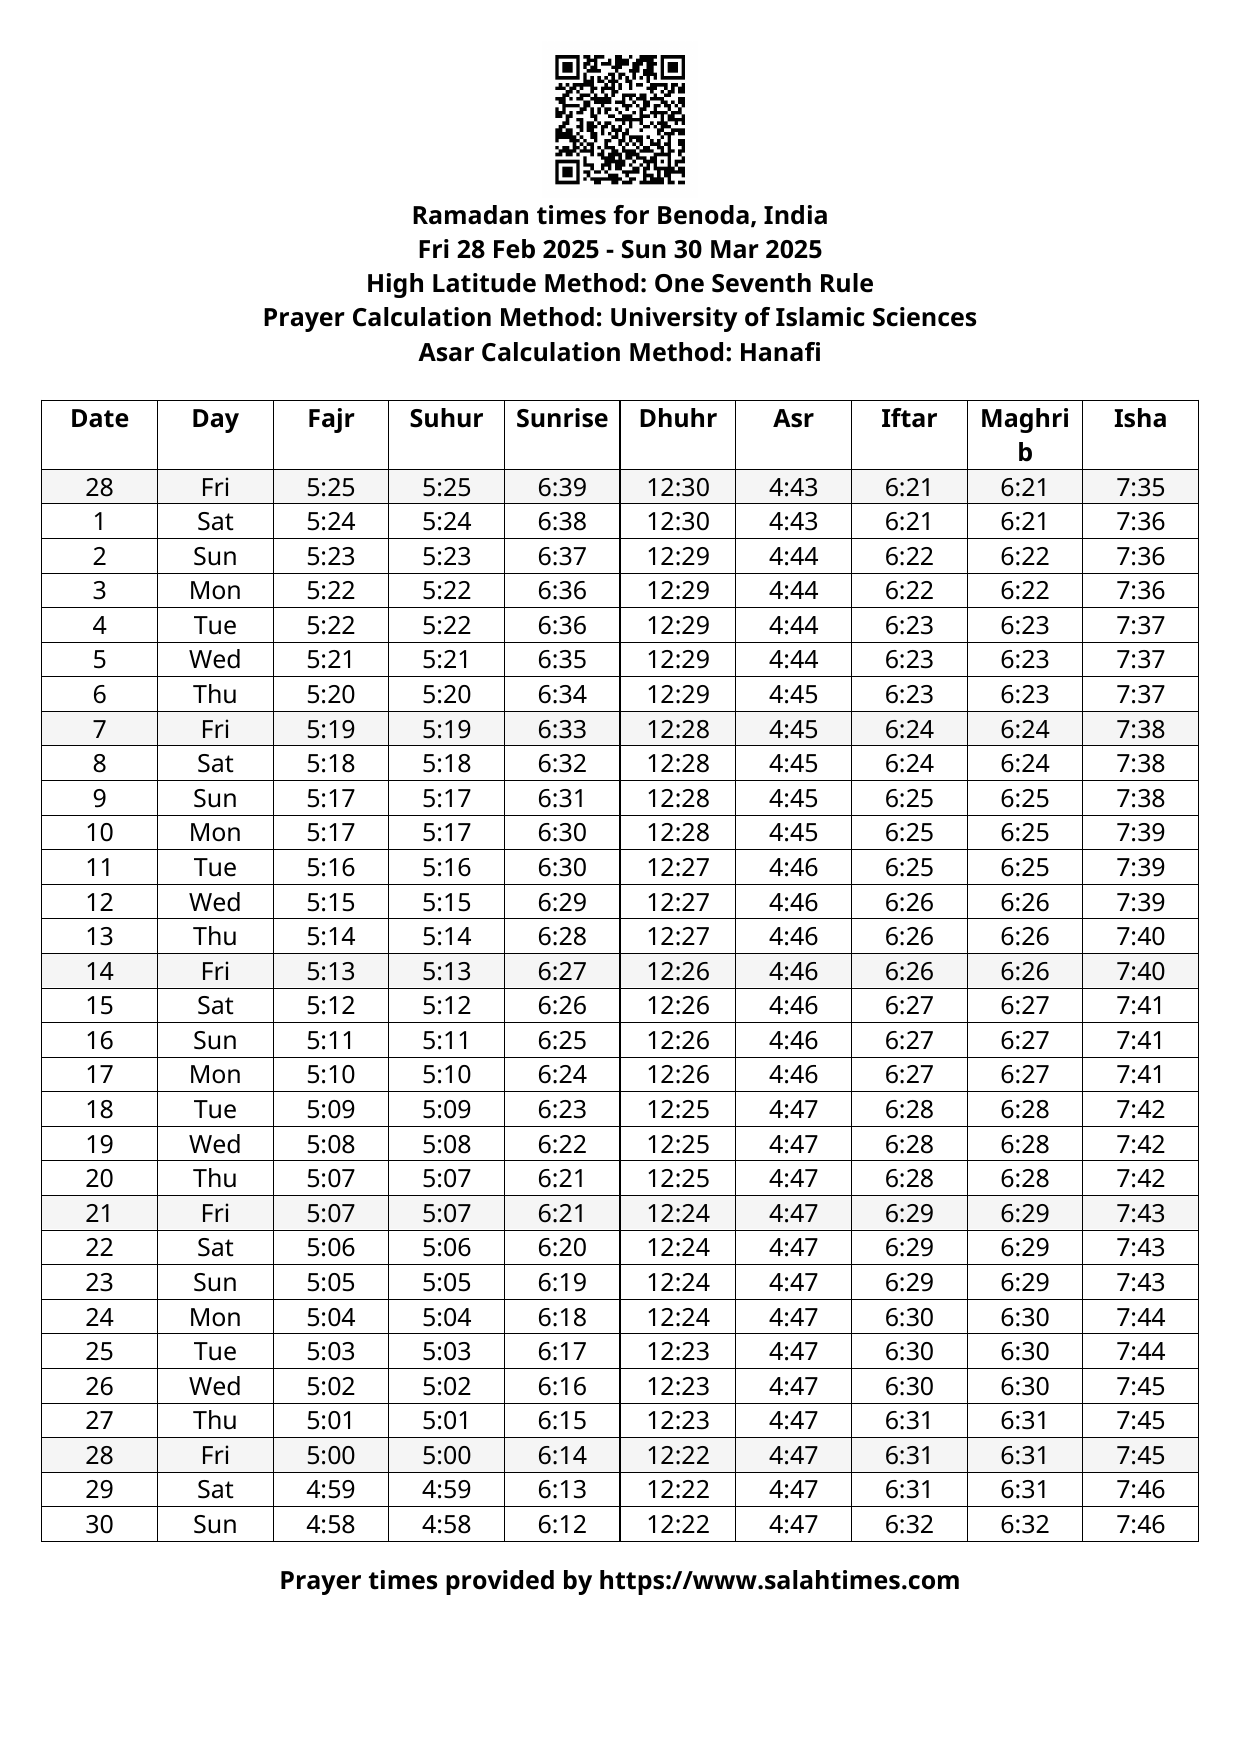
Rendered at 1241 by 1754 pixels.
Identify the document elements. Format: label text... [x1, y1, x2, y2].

table_cell 6:25 [852, 816, 967, 849]
table_cell 12:29 [621, 574, 735, 607]
table_cell Mon [158, 574, 273, 607]
table_cell 24 [42, 1300, 157, 1333]
table_cell 6:24 [968, 712, 1082, 745]
table_cell 6:32 [968, 1507, 1082, 1541]
table_cell 7:37 [1083, 677, 1198, 711]
table_cell 6:21 [505, 1161, 619, 1195]
table_cell 6:24 [852, 712, 967, 745]
table_cell 5:15 [389, 885, 504, 918]
table_cell 6:31 [505, 781, 619, 814]
table_cell Sun [158, 1265, 273, 1299]
table_cell Thu [158, 919, 273, 953]
table_cell 4:43 [736, 504, 851, 538]
table_cell 28 [42, 470, 157, 503]
table_cell 22 [42, 1231, 157, 1264]
table_cell 6:30 [505, 850, 619, 884]
picture [542, 41, 699, 198]
table_cell 5:18 [274, 746, 388, 780]
table_cell 6:32 [505, 746, 619, 780]
table_cell 4:46 [736, 1023, 851, 1057]
table_cell Sun [158, 539, 273, 572]
table_cell 2 [42, 539, 157, 572]
table_cell 4:45 [736, 816, 851, 849]
table_cell 7:42 [1083, 1092, 1198, 1126]
table_cell 7:39 [1083, 816, 1198, 849]
table_cell 6:19 [505, 1265, 619, 1299]
table_cell 12:23 [621, 1369, 735, 1402]
table_cell 6:24 [852, 746, 967, 780]
table_cell Sat [158, 504, 273, 538]
table_cell 12:27 [621, 919, 735, 953]
table_cell 5:07 [274, 1161, 388, 1195]
table_cell 5:15 [274, 885, 388, 918]
table_cell 6:17 [505, 1334, 619, 1368]
table_cell 5:21 [389, 643, 504, 676]
table_cell Tue [158, 1334, 273, 1368]
table_header Isha [1083, 401, 1198, 469]
table_cell 12:24 [621, 1231, 735, 1264]
table_cell 4:46 [736, 885, 851, 918]
table_cell 7:38 [1083, 781, 1198, 814]
table_cell 7:39 [1083, 885, 1198, 918]
table_cell Thu [158, 1161, 273, 1195]
table_cell Sun [158, 1507, 273, 1541]
table_cell 6:21 [852, 504, 967, 538]
table_cell 6:28 [852, 1092, 967, 1126]
table_cell 7:42 [1083, 1127, 1198, 1160]
table_cell 28 [42, 1438, 157, 1472]
table_cell Mon [158, 816, 273, 849]
table_cell 6:27 [852, 989, 967, 1022]
table_cell 6:34 [505, 677, 619, 711]
table_cell Sun [158, 781, 273, 814]
table_cell 6:28 [852, 1161, 967, 1195]
table_cell Wed [158, 643, 273, 676]
table_header Iftar [852, 401, 967, 469]
table_cell 5:00 [389, 1438, 504, 1472]
table_cell 7:45 [1083, 1404, 1198, 1437]
table_cell 5:09 [389, 1092, 504, 1126]
table_cell 7:43 [1083, 1231, 1198, 1264]
table_cell 5:17 [389, 816, 504, 849]
table_cell 5:17 [389, 781, 504, 814]
table_cell 23 [42, 1265, 157, 1299]
table_cell 6:16 [505, 1369, 619, 1402]
table_cell 15 [42, 989, 157, 1022]
table_cell 5:17 [274, 816, 388, 849]
table_header Fajr [274, 401, 388, 469]
table_header Asr [736, 401, 851, 469]
table_cell 7:43 [1083, 1196, 1198, 1229]
table_cell 6:38 [505, 504, 619, 538]
table_cell 7:45 [1083, 1438, 1198, 1472]
table_cell Sat [158, 746, 273, 780]
table_cell 6:31 [852, 1404, 967, 1437]
table_cell 6:21 [968, 504, 1082, 538]
table_cell 6:27 [852, 1058, 967, 1091]
table_cell 7:36 [1083, 504, 1198, 538]
table_cell 4:47 [736, 1092, 851, 1126]
table_cell 6:15 [505, 1404, 619, 1437]
table_cell 6:23 [852, 677, 967, 711]
table_cell Mon [158, 1058, 273, 1091]
table_cell 16 [42, 1023, 157, 1057]
table_cell 6:21 [852, 470, 967, 503]
table_cell 7:37 [1083, 643, 1198, 676]
table_cell Sat [158, 989, 273, 1022]
table_cell 6:24 [968, 746, 1082, 780]
table_cell 6:25 [852, 850, 967, 884]
table_cell Fri [158, 1438, 273, 1472]
table_cell 12:22 [621, 1473, 735, 1506]
table_cell 6:22 [968, 574, 1082, 607]
table_cell 12:29 [621, 643, 735, 676]
table_cell Thu [158, 677, 273, 711]
table_cell 19 [42, 1127, 157, 1160]
table_cell 7:38 [1083, 712, 1198, 745]
table_cell 5:14 [389, 919, 504, 953]
table_cell 5:17 [274, 781, 388, 814]
table_cell 12:30 [621, 470, 735, 503]
table_cell 4:58 [389, 1507, 504, 1541]
table_cell 6:37 [505, 539, 619, 572]
table_cell 6:24 [505, 1058, 619, 1091]
table_cell 4:47 [736, 1369, 851, 1402]
table_cell 5:06 [389, 1231, 504, 1264]
text Prayer times provided by https://www.salahtimes.com [42, 1563, 1198, 1597]
table_cell 26 [42, 1369, 157, 1402]
table_cell 12:27 [621, 850, 735, 884]
table_cell 20 [42, 1161, 157, 1195]
table_cell 6:36 [505, 574, 619, 607]
table_cell 6:27 [968, 1023, 1082, 1057]
table_cell 5:16 [389, 850, 504, 884]
table_cell 7 [42, 712, 157, 745]
table_cell 5:06 [274, 1231, 388, 1264]
table_cell 6:28 [968, 1161, 1082, 1195]
table_cell 7:42 [1083, 1161, 1198, 1195]
table_cell 6:27 [852, 1023, 967, 1057]
table_cell 12:25 [621, 1092, 735, 1126]
table_cell 6:22 [852, 539, 967, 572]
table_cell 4:44 [736, 539, 851, 572]
table_cell 7:44 [1083, 1300, 1198, 1333]
table_cell 6:22 [852, 574, 967, 607]
table_cell 11 [42, 850, 157, 884]
table_cell 5:22 [389, 608, 504, 642]
table_cell 4:47 [736, 1231, 851, 1264]
table_cell 6:36 [505, 608, 619, 642]
table_cell 6:28 [852, 1127, 967, 1160]
table_cell 6:25 [852, 781, 967, 814]
table_cell 6:22 [968, 539, 1082, 572]
table_cell 5:11 [274, 1023, 388, 1057]
table_cell 25 [42, 1334, 157, 1368]
table_cell 6:21 [505, 1196, 619, 1229]
table_cell 6:31 [968, 1404, 1082, 1437]
table_cell 4:44 [736, 608, 851, 642]
table_cell 7:46 [1083, 1507, 1198, 1541]
table_cell 12:24 [621, 1300, 735, 1333]
table_cell 3 [42, 574, 157, 607]
table_cell 12:23 [621, 1404, 735, 1437]
table_cell 14 [42, 954, 157, 987]
table_cell 12:24 [621, 1265, 735, 1299]
table_cell 6:39 [505, 470, 619, 503]
text High Latitude Method: One Seventh Rule [42, 266, 1198, 300]
table_cell 5:13 [274, 954, 388, 987]
table_cell Fri [158, 712, 273, 745]
text Prayer Calculation Method: University of Islamic Sciences [42, 300, 1198, 334]
table_cell 9 [42, 781, 157, 814]
table_cell 17 [42, 1058, 157, 1091]
table_cell 4:58 [274, 1507, 388, 1541]
table_cell 7:41 [1083, 1058, 1198, 1091]
table_cell 5 [42, 643, 157, 676]
table_cell 5:22 [274, 574, 388, 607]
table_cell 5:23 [389, 539, 504, 572]
table_cell 4:46 [736, 954, 851, 987]
table_cell 6:29 [968, 1231, 1082, 1264]
table_cell 27 [42, 1404, 157, 1437]
table_cell 5:19 [274, 712, 388, 745]
text Fri 28 Feb 2025 - Sun 30 Mar 2025 [42, 232, 1198, 266]
table_cell 6:25 [968, 781, 1082, 814]
table_cell 4:45 [736, 781, 851, 814]
table_cell 4:45 [736, 677, 851, 711]
table_cell 5:23 [274, 539, 388, 572]
table_cell 6:29 [852, 1231, 967, 1264]
table_cell 7:43 [1083, 1265, 1198, 1299]
table_cell Tue [158, 850, 273, 884]
table_cell 4:47 [736, 1300, 851, 1333]
table_cell 4:43 [736, 470, 851, 503]
table_cell 12:30 [621, 504, 735, 538]
table_cell 7:40 [1083, 919, 1198, 953]
table_cell 5:24 [274, 504, 388, 538]
table_cell 7:37 [1083, 608, 1198, 642]
table_cell 4:46 [736, 989, 851, 1022]
table_cell 12:26 [621, 1058, 735, 1091]
table_cell 5:14 [274, 919, 388, 953]
table_cell Sat [158, 1231, 273, 1264]
table_cell 5:21 [274, 643, 388, 676]
table_cell Sun [158, 1023, 273, 1057]
table_cell 5:00 [274, 1438, 388, 1472]
table_cell 6:30 [968, 1369, 1082, 1402]
table_header Sunrise [505, 401, 619, 469]
table_cell Wed [158, 1369, 273, 1402]
table_cell 12:22 [621, 1438, 735, 1472]
table_cell 4:45 [736, 712, 851, 745]
table_cell 7:45 [1083, 1369, 1198, 1402]
table_cell 6:30 [968, 1334, 1082, 1368]
table_cell 18 [42, 1092, 157, 1126]
table_cell 12:29 [621, 677, 735, 711]
table_cell 4:47 [736, 1473, 851, 1506]
table_cell 6:30 [968, 1300, 1082, 1333]
table_cell 7:40 [1083, 954, 1198, 987]
table_cell 6:21 [968, 470, 1082, 503]
table_cell 6:35 [505, 643, 619, 676]
table_cell 12:28 [621, 746, 735, 780]
table_cell 6:20 [505, 1231, 619, 1264]
table_cell Thu [158, 1404, 273, 1437]
table_cell 5:04 [389, 1300, 504, 1333]
table_cell 5:05 [274, 1265, 388, 1299]
table_cell 6:31 [852, 1473, 967, 1506]
table_cell 5:10 [274, 1058, 388, 1091]
table_cell 5:04 [274, 1300, 388, 1333]
table_cell 4:47 [736, 1196, 851, 1229]
table_cell 6:23 [968, 608, 1082, 642]
table_cell Wed [158, 1127, 273, 1160]
table_cell 7:46 [1083, 1473, 1198, 1506]
table_cell 5:25 [274, 470, 388, 503]
table_cell 6:27 [968, 1058, 1082, 1091]
table_cell 4:47 [736, 1438, 851, 1472]
table_cell 5:13 [389, 954, 504, 987]
table_cell 6:13 [505, 1473, 619, 1506]
table_cell 4:59 [389, 1473, 504, 1506]
table_cell 6:29 [968, 1265, 1082, 1299]
table_cell 6:22 [505, 1127, 619, 1160]
table_cell 6:30 [505, 816, 619, 849]
table_cell 7:44 [1083, 1334, 1198, 1368]
table_cell Tue [158, 1092, 273, 1126]
table_cell 12:23 [621, 1334, 735, 1368]
table_cell 10 [42, 816, 157, 849]
table_cell 6:18 [505, 1300, 619, 1333]
table_cell 5:01 [389, 1404, 504, 1437]
table_cell 7:41 [1083, 989, 1198, 1022]
table_cell 5:09 [274, 1092, 388, 1126]
table_cell 6:25 [505, 1023, 619, 1057]
table_cell 4:44 [736, 574, 851, 607]
table_cell 4:47 [736, 1161, 851, 1195]
table_cell 7:39 [1083, 850, 1198, 884]
table_cell 6:28 [968, 1092, 1082, 1126]
table_cell 6:29 [852, 1265, 967, 1299]
table_cell 13 [42, 919, 157, 953]
table_cell 6:23 [968, 677, 1082, 711]
table_cell 6:27 [505, 954, 619, 987]
table_cell 5:02 [389, 1369, 504, 1402]
table_cell 4:46 [736, 850, 851, 884]
table_cell 6:23 [852, 608, 967, 642]
table_cell 4:47 [736, 1507, 851, 1541]
table_cell 5:10 [389, 1058, 504, 1091]
table_cell 6:32 [852, 1507, 967, 1541]
table_cell 7:41 [1083, 1023, 1198, 1057]
table_header Maghrib [968, 401, 1082, 469]
table_cell 12:24 [621, 1196, 735, 1229]
table_header Suhur [389, 401, 504, 469]
table_cell 6:30 [852, 1369, 967, 1402]
table_cell Fri [158, 954, 273, 987]
table_cell 6:30 [852, 1300, 967, 1333]
table_cell Sat [158, 1473, 273, 1506]
table_cell Fri [158, 1196, 273, 1229]
table_cell 6 [42, 677, 157, 711]
table_cell 5:24 [389, 504, 504, 538]
table_cell 6:26 [968, 919, 1082, 953]
table_cell 5:03 [389, 1334, 504, 1368]
table_cell 4:47 [736, 1404, 851, 1437]
table_cell 12:26 [621, 954, 735, 987]
table_cell 29 [42, 1473, 157, 1506]
table_cell 7:35 [1083, 470, 1198, 503]
table_cell 6:26 [505, 989, 619, 1022]
table_cell 6:27 [968, 989, 1082, 1022]
table_cell 5:07 [389, 1161, 504, 1195]
table_cell 12:29 [621, 539, 735, 572]
table_cell Fri [158, 470, 273, 503]
table_cell 12:28 [621, 712, 735, 745]
table_cell 12:28 [621, 781, 735, 814]
table_cell 12:26 [621, 1023, 735, 1057]
table_cell 7:36 [1083, 539, 1198, 572]
table_cell 5:25 [389, 470, 504, 503]
table_cell 12:22 [621, 1507, 735, 1541]
table_cell 12 [42, 885, 157, 918]
table_header Day [158, 401, 273, 469]
table_cell 30 [42, 1507, 157, 1541]
table_cell 6:26 [852, 885, 967, 918]
table_cell 6:23 [852, 643, 967, 676]
table_cell 6:26 [852, 919, 967, 953]
table_cell 5:02 [274, 1369, 388, 1402]
table_cell 6:14 [505, 1438, 619, 1472]
table_cell 5:05 [389, 1265, 504, 1299]
table_cell 6:23 [505, 1092, 619, 1126]
table_header Date [42, 401, 157, 469]
text Ramadan times for Benoda, India [42, 198, 1198, 232]
table_cell 6:31 [968, 1473, 1082, 1506]
table_cell 4:47 [736, 1334, 851, 1368]
table_cell 5:07 [274, 1196, 388, 1229]
table_cell 5:08 [389, 1127, 504, 1160]
table_cell 7:36 [1083, 574, 1198, 607]
table_cell 12:27 [621, 885, 735, 918]
table_cell 6:23 [968, 643, 1082, 676]
table_cell 5:07 [389, 1196, 504, 1229]
table_cell 12:28 [621, 816, 735, 849]
table_cell 4:47 [736, 1265, 851, 1299]
table_cell 12:29 [621, 608, 735, 642]
table_cell 5:03 [274, 1334, 388, 1368]
table_cell 6:25 [968, 816, 1082, 849]
table_cell 5:16 [274, 850, 388, 884]
table_cell 6:29 [852, 1196, 967, 1229]
table_cell 5:19 [389, 712, 504, 745]
table_cell 4:45 [736, 746, 851, 780]
table_cell 12:26 [621, 989, 735, 1022]
table_cell 12:25 [621, 1161, 735, 1195]
table_cell 5:20 [274, 677, 388, 711]
table_cell 6:33 [505, 712, 619, 745]
table_header Dhuhr [621, 401, 735, 469]
table_cell 5:22 [274, 608, 388, 642]
table_cell 5:08 [274, 1127, 388, 1160]
table_cell 5:12 [274, 989, 388, 1022]
table_cell 6:31 [968, 1438, 1082, 1472]
table_cell 4 [42, 608, 157, 642]
table_cell 4:46 [736, 1058, 851, 1091]
table_cell 6:12 [505, 1507, 619, 1541]
table_cell 1 [42, 504, 157, 538]
table_cell 6:30 [852, 1334, 967, 1368]
table_cell 6:26 [968, 885, 1082, 918]
table_cell 21 [42, 1196, 157, 1229]
table_cell 5:22 [389, 574, 504, 607]
table_cell 4:46 [736, 919, 851, 953]
table_cell 6:29 [505, 885, 619, 918]
table_cell 5:11 [389, 1023, 504, 1057]
table_cell 6:25 [968, 850, 1082, 884]
table_cell 6:28 [505, 919, 619, 953]
table_cell 6:29 [968, 1196, 1082, 1229]
table_cell Tue [158, 608, 273, 642]
table_cell 6:26 [852, 954, 967, 987]
table_cell 5:12 [389, 989, 504, 1022]
table_cell 12:25 [621, 1127, 735, 1160]
table_cell 4:59 [274, 1473, 388, 1506]
table_cell 5:18 [389, 746, 504, 780]
table_cell 5:01 [274, 1404, 388, 1437]
text Asar Calculation Method: Hanafi [42, 334, 1198, 368]
table_cell 4:47 [736, 1127, 851, 1160]
table_cell 6:31 [852, 1438, 967, 1472]
table_cell 6:26 [968, 954, 1082, 987]
table_cell 5:20 [389, 677, 504, 711]
table_cell 8 [42, 746, 157, 780]
table_cell 6:28 [968, 1127, 1082, 1160]
table_cell Wed [158, 885, 273, 918]
table_cell 7:38 [1083, 746, 1198, 780]
table_cell Mon [158, 1300, 273, 1333]
table_cell 4:44 [736, 643, 851, 676]
